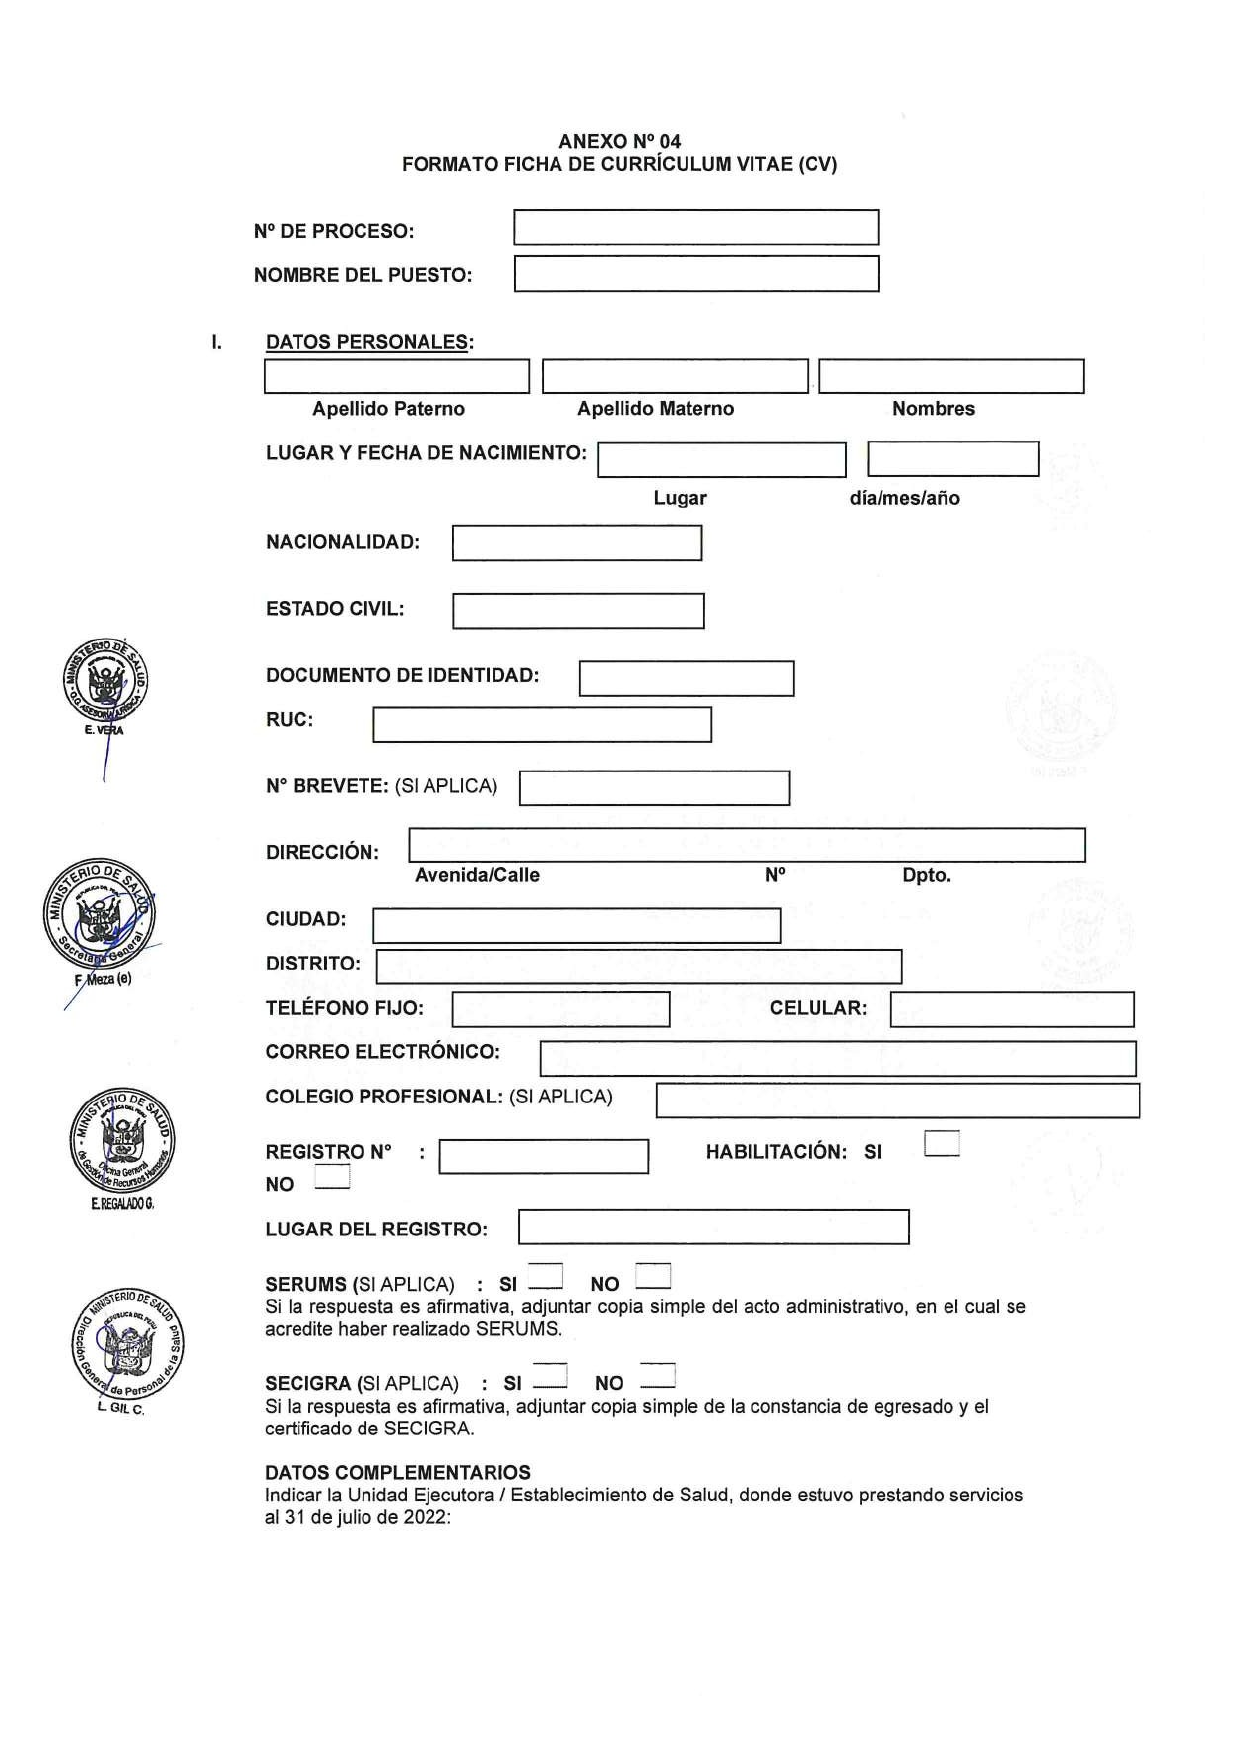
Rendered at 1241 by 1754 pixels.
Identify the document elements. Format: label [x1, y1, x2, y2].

picture [40, 112, 1205, 1696]
